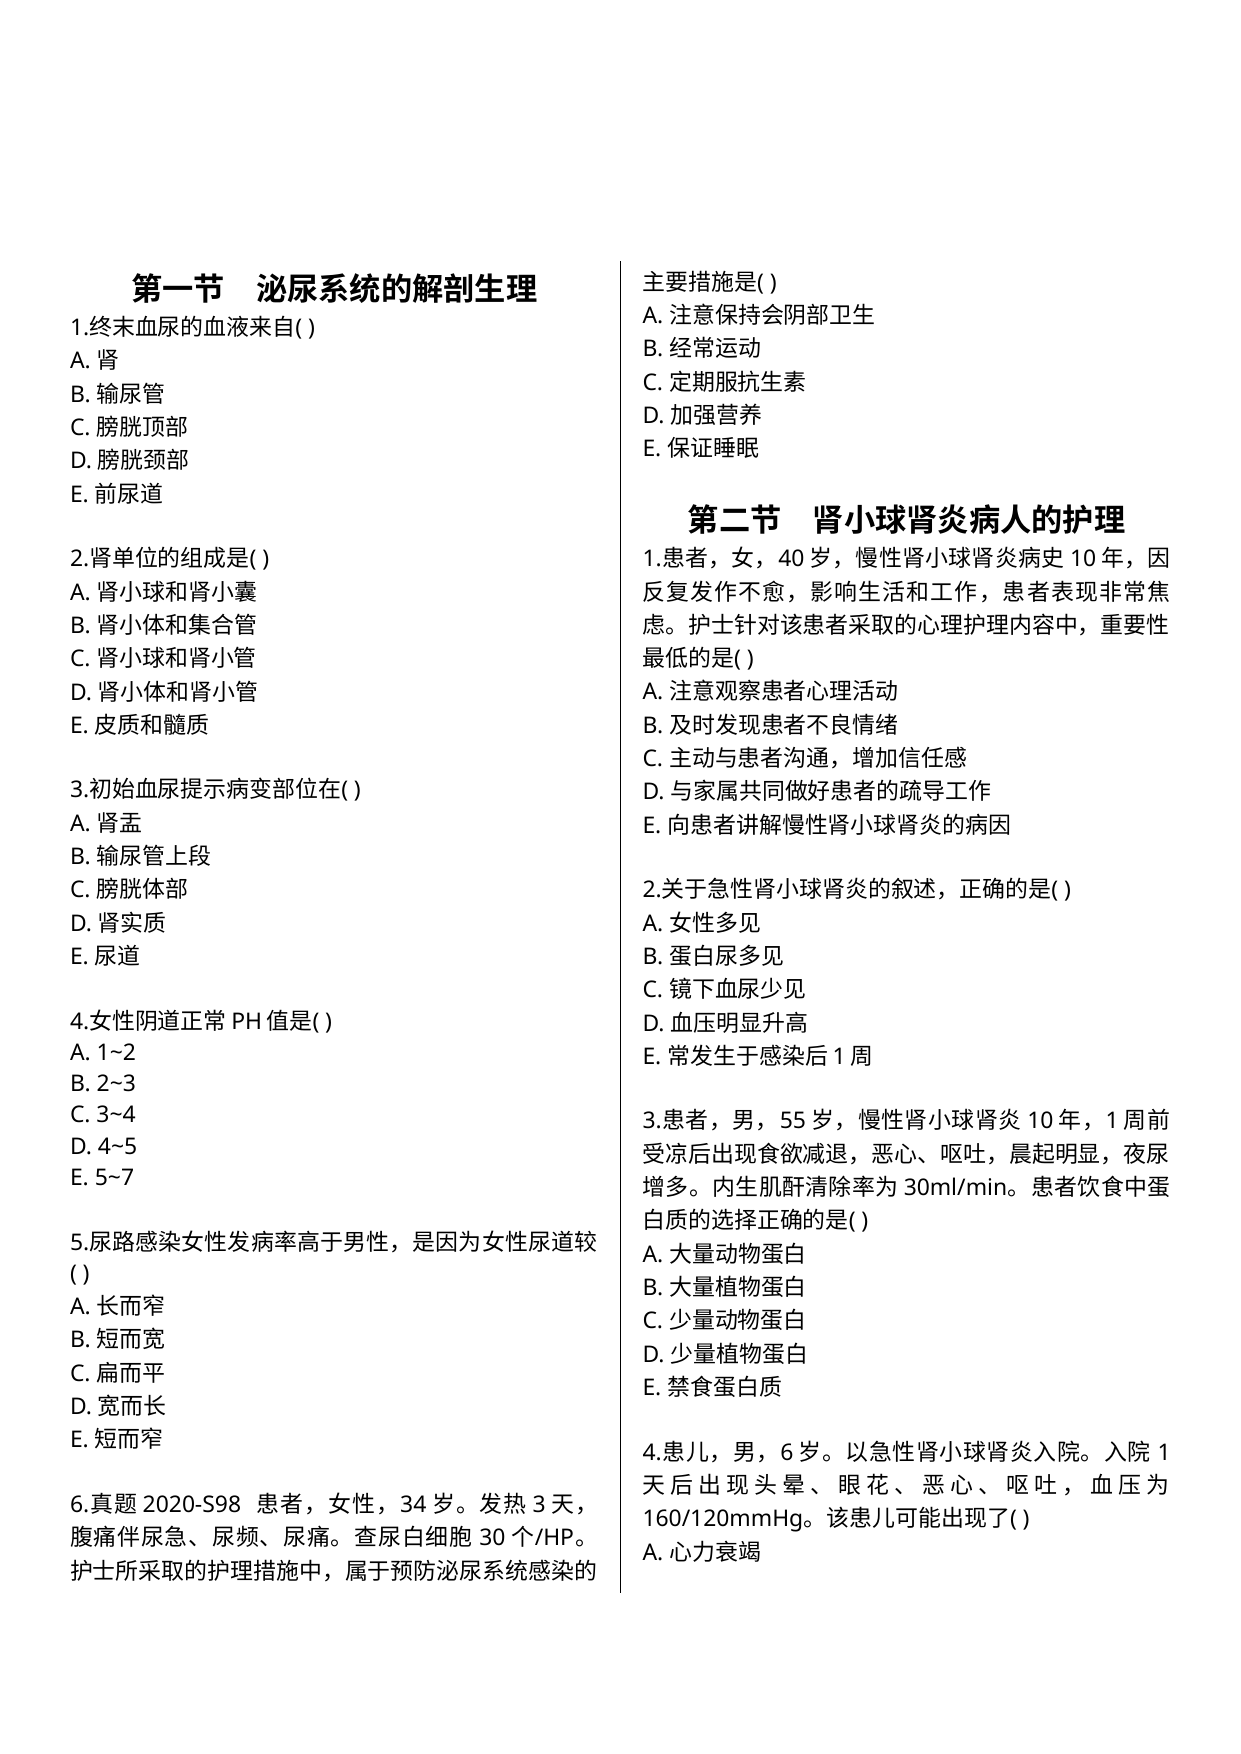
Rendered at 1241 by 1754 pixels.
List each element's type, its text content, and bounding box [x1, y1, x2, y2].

text A. 注意观察患者心理活动 [642, 673, 1171, 707]
text C. 镜下血尿少见 [642, 971, 1171, 1004]
text A. 注意保持会阴部卫生 [642, 297, 1171, 330]
text 第二节 肾小球肾炎病人的护理 [642, 495, 1171, 540]
text C. 扁而平 [70, 1355, 598, 1388]
text A. 肾 [70, 342, 598, 376]
text B. 肾小体和集合管 [70, 607, 598, 640]
text 6.真题2020-S98 患者，女性，34岁。发热3天，腹痛伴尿急、尿频、尿痛。查尿白细胞30个/HP。护士所采取的护理措施中，属于预防泌尿系统感染的主要措施是( ) [634, 262, 1179, 297]
text 2.关于急性肾小球肾炎的叙述，正确的是( ) [642, 871, 1171, 904]
text B. 经常运动 [642, 330, 1171, 364]
text 3.初始血尿提示病变部位在( ) [70, 771, 598, 805]
text E. 5~7 [70, 1161, 598, 1192]
text 6.真题2020-S98 患者，女性，34岁。发热3天，腹痛伴尿急、尿频、尿痛。查尿白细胞30个/HP。护士所采取的护理措施中，属于预防泌尿系统感染的主要措施是( ) [61, 1486, 606, 1588]
text B. 蛋白尿多见 [642, 938, 1171, 971]
text E. 禁食蛋白质 [642, 1369, 1171, 1402]
text D. 宽而长 [70, 1388, 598, 1421]
text 5.尿路感染女性发病率高于男性，是因为女性尿道较( ) [70, 1223, 598, 1288]
text D. 4~5 [70, 1130, 598, 1161]
text E. 皮质和髓质 [70, 707, 598, 740]
text 4.患儿，男，6岁。以急性肾小球肾炎入院。入院1天后出现头晕、眼花、恶心、呕吐，血压为160/120mmHg。该患儿可能出现了( ) [642, 1433, 1171, 1533]
text D. 与家属共同做好患者的疏导工作 [642, 773, 1171, 807]
text A. 大量动物蛋白 [642, 1236, 1171, 1269]
text C. 膀胱顶部 [70, 409, 598, 442]
text D. 肾小体和肾小管 [70, 673, 598, 707]
text 第一节 泌尿系统的解剖生理 [61, 262, 606, 309]
text A. 心力衰竭 [634, 1533, 1179, 1569]
text 1.患者，女，40岁，慢性肾小球肾炎病史10年，因反复发作不愈，影响生活和工作，患者表现非常焦虑。护士针对该患者采取的心理护理内容中，重要性最低的是( ) [642, 540, 1171, 673]
text D. 加强营养 [642, 397, 1171, 430]
text C. 肾小球和肾小管 [70, 640, 598, 673]
text C. 定期服抗生素 [642, 364, 1171, 397]
text 2.肾单位的组成是( ) [70, 540, 598, 573]
text E. 短而窄 [70, 1421, 598, 1455]
text A. 肾盂 [70, 805, 598, 838]
text C. 膀胱体部 [70, 871, 598, 905]
text 4.女性阴道正常PH值是( ) [70, 1003, 598, 1036]
text D. 肾实质 [70, 905, 598, 938]
text B. 输尿管 [70, 376, 598, 409]
text E. 尿道 [70, 938, 598, 971]
text E. 前尿道 [70, 476, 598, 509]
text B. 输尿管上段 [70, 838, 598, 871]
text C. 主动与患者沟通，增加信任感 [642, 740, 1171, 773]
text 1.终末血尿的血液来自( ) [70, 309, 598, 342]
text E. 保证睡眠 [642, 430, 1171, 464]
text B. 大量植物蛋白 [642, 1269, 1171, 1302]
text C. 3~4 [70, 1098, 598, 1130]
text D. 血压明显升高 [642, 1004, 1171, 1038]
text A. 女性多见 [642, 904, 1171, 938]
text B. 2~3 [70, 1067, 598, 1098]
text A. 1~2 [70, 1036, 598, 1067]
text A. 肾小球和肾小囊 [70, 573, 598, 607]
text B. 及时发现患者不良情绪 [642, 707, 1171, 740]
text C. 少量动物蛋白 [642, 1302, 1171, 1336]
text B. 短而宽 [70, 1321, 598, 1355]
text E. 向患者讲解慢性肾小球肾炎的病因 [642, 807, 1171, 840]
text 3.患者，男，55岁，慢性肾小球肾炎10年，1周前受凉后出现食欲减退，恶心、呕吐，晨起明显，夜尿增多。内生肌酐清除率为30ml/min。患者饮食中蛋白质的选择正确的是( ) [642, 1102, 1171, 1236]
text A. 长而窄 [70, 1288, 598, 1321]
text E. 常发生于感染后1周 [642, 1038, 1171, 1071]
text D. 少量植物蛋白 [642, 1336, 1171, 1369]
text D. 膀胱颈部 [70, 442, 598, 476]
